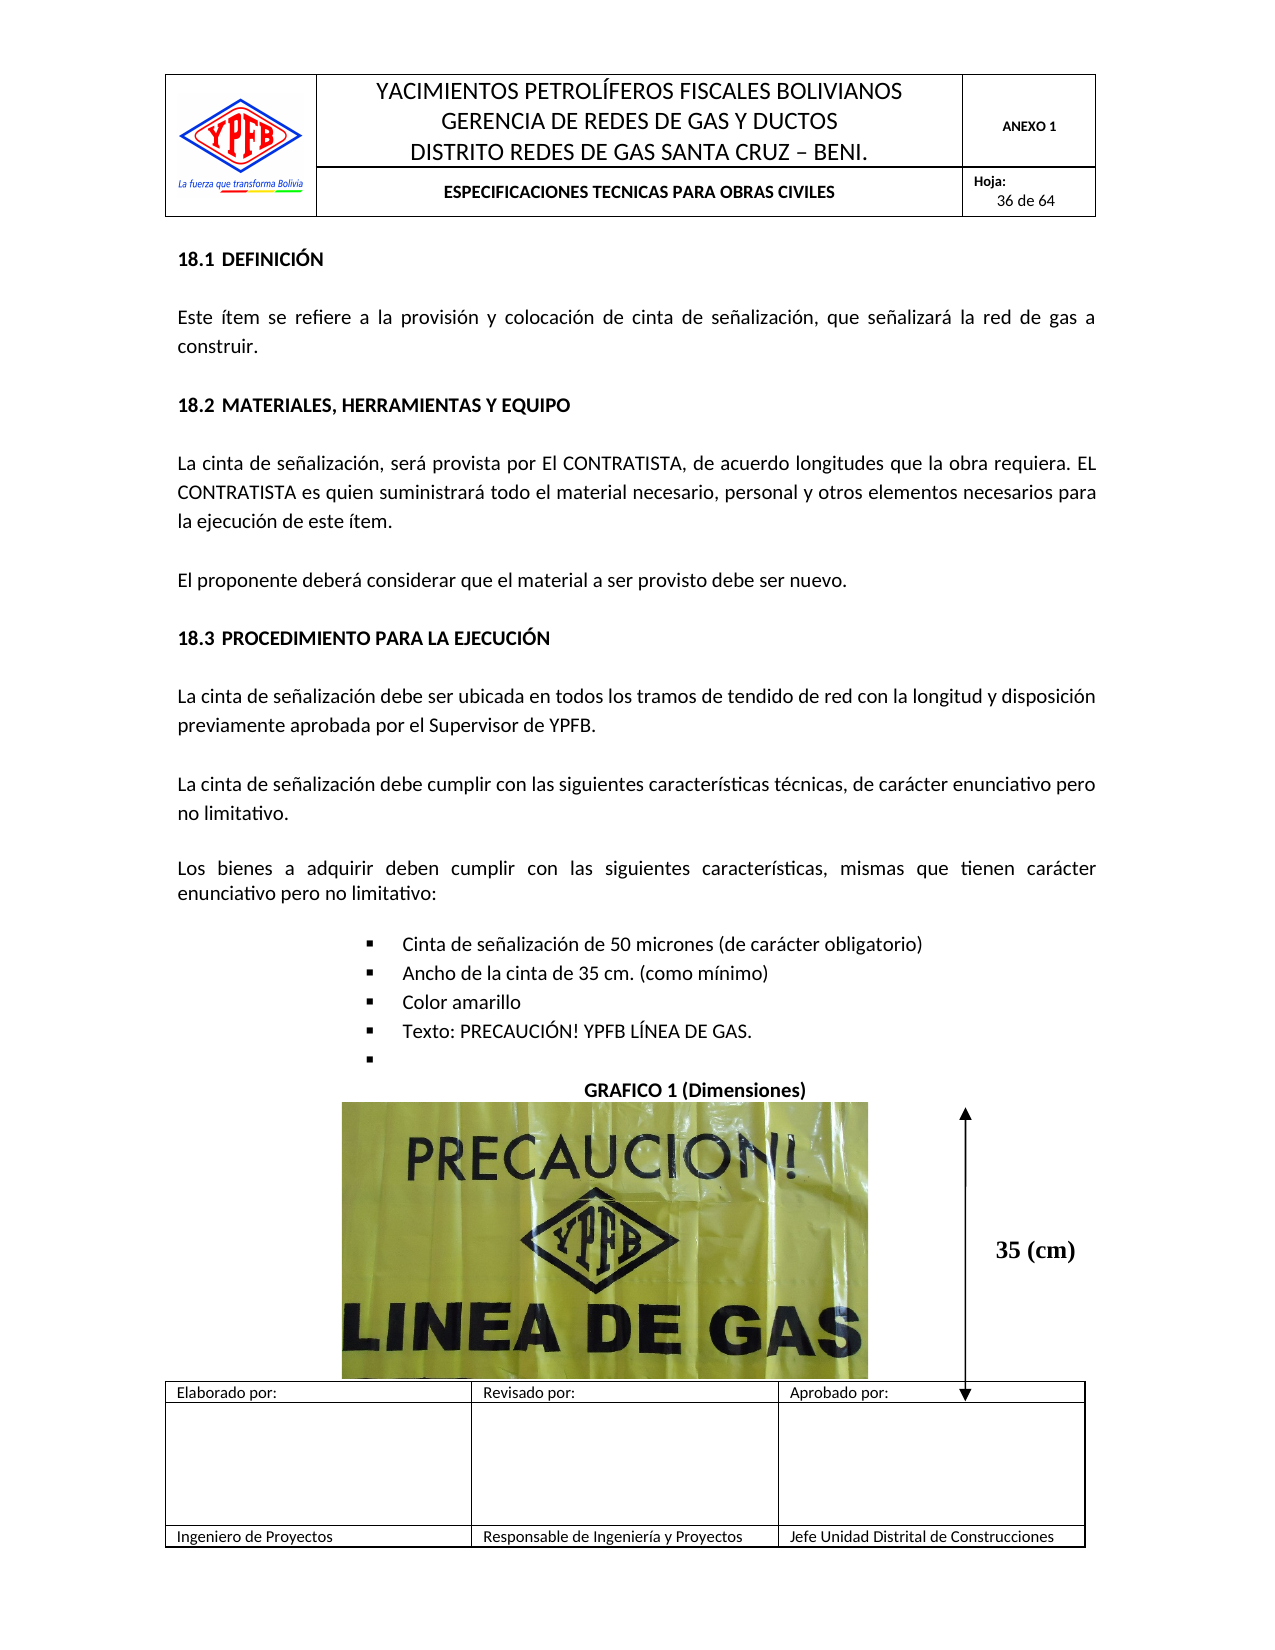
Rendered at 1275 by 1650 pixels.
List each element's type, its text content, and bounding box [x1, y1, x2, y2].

text Este ítem se refiere a la provisión y colocación de cinta de señalización, que señalizará la red de gas a construir. [177, 304, 1098, 359]
list PROCEDIMIENTO PARA LA EJECUCIÓN [177, 625, 1098, 651]
text La cinta de señalización, será provista por El CONTRATISTA, de acuerdo longitudes que la obra requiera. EL CONTRATISTA es quien suministrará todo el material necesario, personal y otros elementos necesarios para la ejecución de este ítem. [177, 450, 1098, 534]
picture [176, 93, 304, 198]
picture [341, 1102, 869, 1379]
list Cinta de señalización de 50 micrones (de carácter obligatorio) [365, 931, 1098, 956]
text GRAFICO 1 (Dimensiones) [293, 1077, 1098, 1102]
list MATERIALES, HERRAMIENTAS Y EQUIPO [177, 392, 1098, 417]
text Los bienes a adquirir deben cumplir con las siguientes características, mismas que tienen carácter enunciativo pero no limitativo: [177, 855, 1098, 906]
list Texto: PRECAUCIÓN! YPFB LÍNEA DE GAS. [365, 1018, 1098, 1044]
text La cinta de señalización debe cumplir con las siguientes características técnicas, de carácter enunciativo pero no limitativo. [177, 771, 1098, 826]
text El proponente deberá considerar que el material a ser provisto debe ser nuevo. [177, 567, 1098, 592]
list Color amarillo [365, 989, 1098, 1015]
text La cinta de señalización debe ser ubicada en todos los tramos de tendido de red con la longitud y disposición previamente aprobada por el Supervisor de YPFB. [177, 683, 1098, 738]
list Ancho de la cinta de 35 cm. (como mínimo) [365, 960, 1098, 986]
list DEFINICIÓN [177, 246, 1098, 271]
